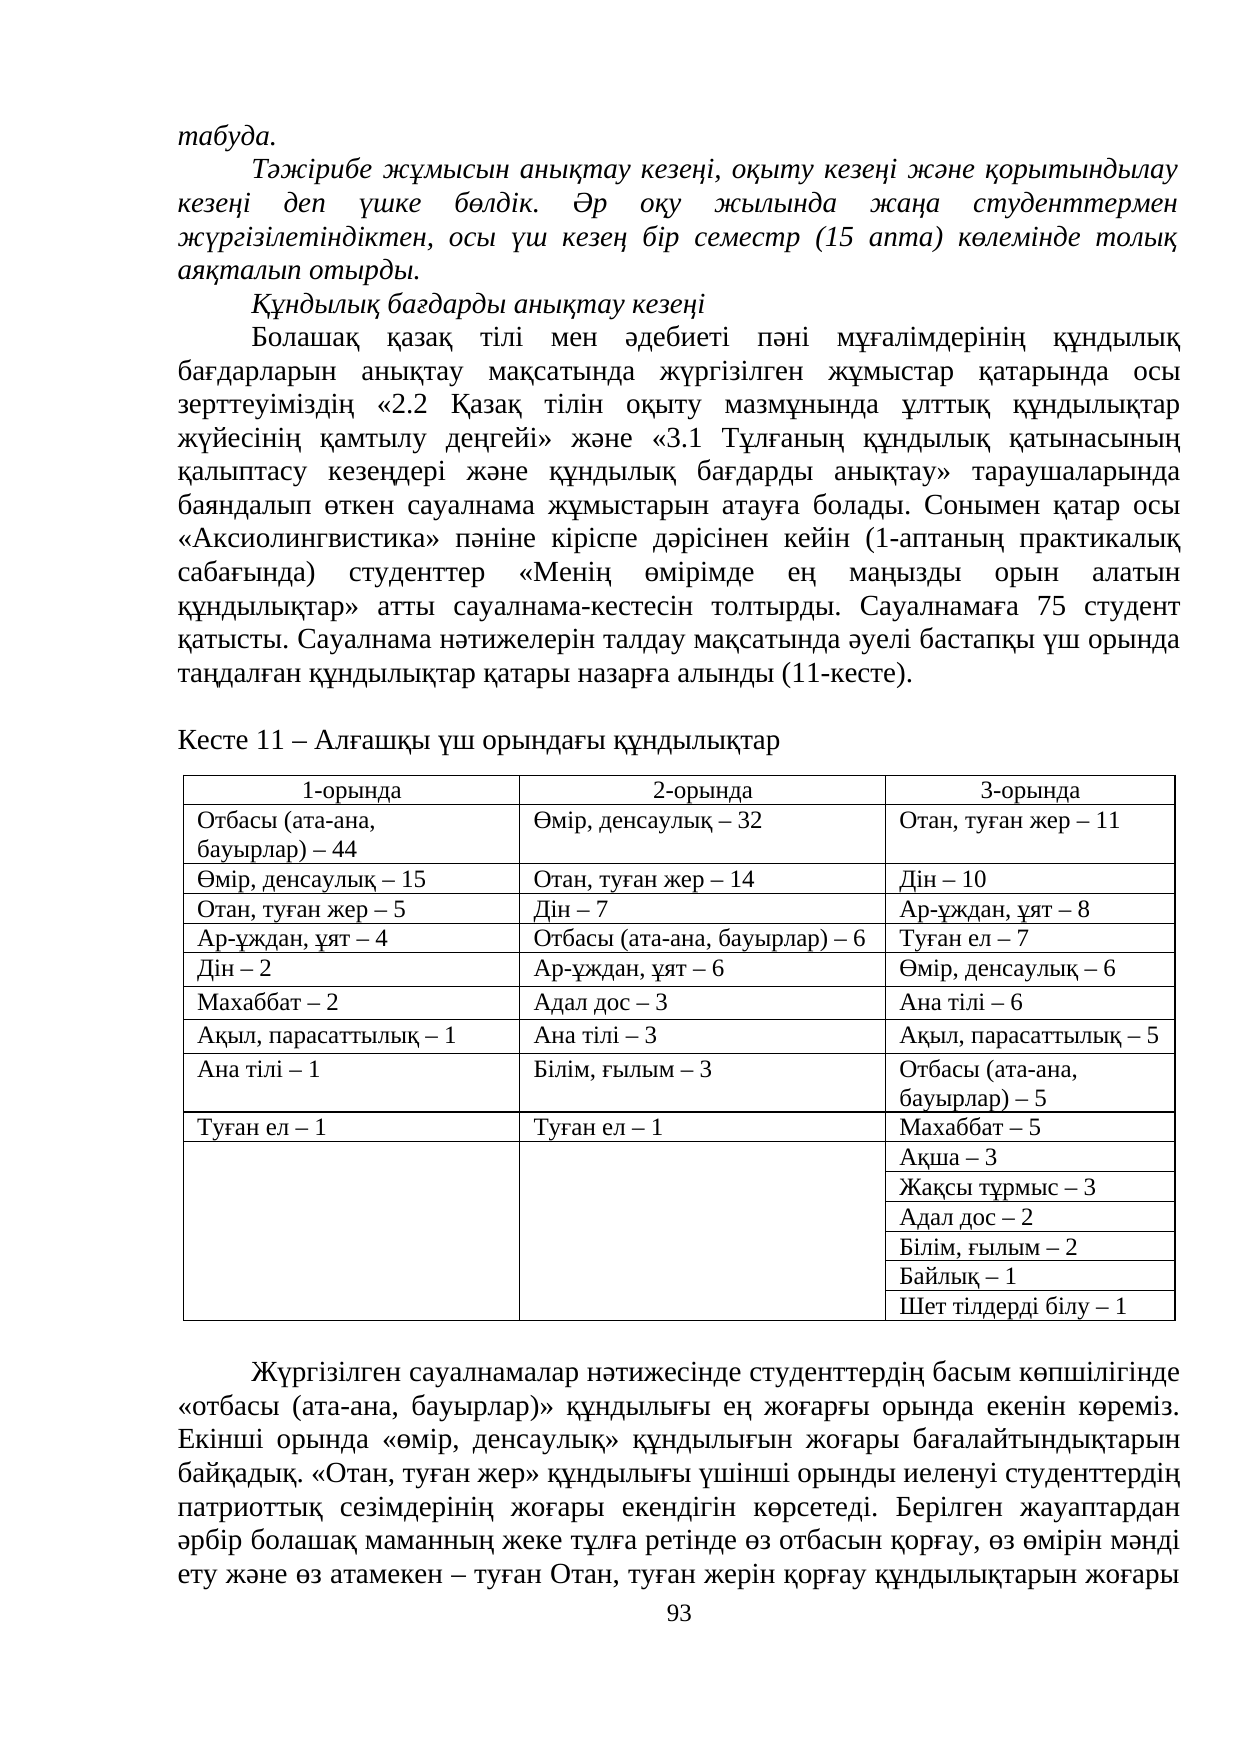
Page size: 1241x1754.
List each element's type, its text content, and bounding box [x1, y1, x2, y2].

table_cell Туған ел – 1 [520, 1113, 885, 1141]
table_cell Ақыл, парасаттылық – 5 [886, 1020, 1174, 1053]
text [177, 1354, 1181, 1589]
table_cell Дін – 2 [184, 953, 519, 986]
subtitle Құндылық бағдарды анықтау кезеңі [177, 286, 1181, 319]
table_cell Ақыл, парасаттылық – 1 [184, 1020, 519, 1053]
table_cell Адал дос – 3 [520, 987, 885, 1019]
table_cell Отбасы (ата-ана, бауырлар) – 44 [184, 805, 519, 863]
table_cell Өмір, денсаулық – 6 [886, 953, 1174, 986]
table_cell Өмір, денсаулық – 15 [184, 864, 519, 893]
table_cell Байлық – 1 [886, 1261, 1174, 1290]
table_cell [184, 1142, 519, 1320]
table_header 3-орында [886, 776, 1174, 804]
text Кесте 11 – Алғашқы үш орындағы құндылықтар [177, 722, 1181, 755]
table_cell Ар-ұждан, ұят – 6 [520, 953, 885, 986]
table_cell Отбасы (ата-ана, бауырлар) – 5 [886, 1054, 1174, 1111]
text Болашақ қазақ тілі мен әдебиеті пәні мұғалімдерінің құндылық бағдарларын анықтау мақсатында жүргізілген жұмыстар қатарында осы зерттеуіміздің «2.2 Қазақ тілін оқыту мазмұнында ұлттық құндылықтар жүйесінің қамтылу деңгейі» және «3.1 Тұлғаның құндылық қатынасының қалыптасу кезеңдері және құндылық бағдарды анықтау» тараушаларында баяндалып өткен сауалнама жұмыстарын атауға болады. Сонымен қатар осы «Аксиолингвистика» пәніне кіріспе дәрісінен кейін (1-аптаның практикалық сабағында) студенттер «Менің өмірімде ең маңызды орын алатын құндылықтар» атты сауалнама-кестесін толтырды. Сауалнамаға 75 студент қатысты. Сауалнама нәтижелерін талдау мақсатында әуелі бастапқы үш орында таңдалған құндылықтар қатары назарға алынды (11-кесте). [177, 319, 1181, 688]
table_cell Адал дос – 2 [886, 1202, 1174, 1231]
table_cell Ана тілі – 6 [886, 987, 1174, 1019]
table_cell Махаббат – 2 [184, 987, 519, 1019]
table_cell Білім, ғылым – 3 [520, 1054, 885, 1111]
table_cell Жақсы тұрмыс – 3 [886, 1172, 1174, 1201]
table_cell Отбасы (ата-ана, бауырлар) – 6 [520, 924, 885, 952]
table_cell Отан, туған жер – 14 [520, 864, 885, 893]
table_cell Ар-ұждан, ұят – 4 [184, 924, 519, 952]
table_cell Білім, ғылым – 2 [886, 1232, 1174, 1260]
table_cell Ар-ұждан, ұят – 8 [886, 894, 1174, 922]
text Тәжірибе жұмысын анықтау кезеңі, оқыту кезеңі және қорытындылау кезеңі деп үшке бөлдік. Әр оқу жылында жаңа студенттермен жүргізілетіндіктен, осы үш кезең бір семестр (15 апта) көлемінде толық аяқталып отырды. [177, 152, 1181, 286]
table_header 1-орында [184, 776, 519, 804]
table_cell Дін – 10 [886, 864, 1174, 893]
table_cell Туған ел – 1 [184, 1113, 519, 1141]
table_cell Ана тілі – 1 [184, 1054, 519, 1111]
table_cell [520, 1142, 885, 1320]
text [177, 118, 1181, 152]
table_cell Шет тілдерді білу – 1 [886, 1291, 1174, 1320]
table_cell Махаббат – 5 [886, 1113, 1174, 1141]
table_cell Отан, туған жер – 5 [184, 894, 519, 922]
table_cell Өмір, денсаулық – 32 [520, 805, 885, 863]
table_cell Ақша – 3 [886, 1142, 1174, 1171]
table_cell Туған ел – 7 [886, 924, 1174, 952]
table_cell Ана тілі – 3 [520, 1020, 885, 1053]
table_header 2-орында [520, 776, 885, 804]
table_cell Дін – 7 [520, 894, 885, 922]
table_cell Отан, туған жер – 11 [886, 805, 1174, 863]
